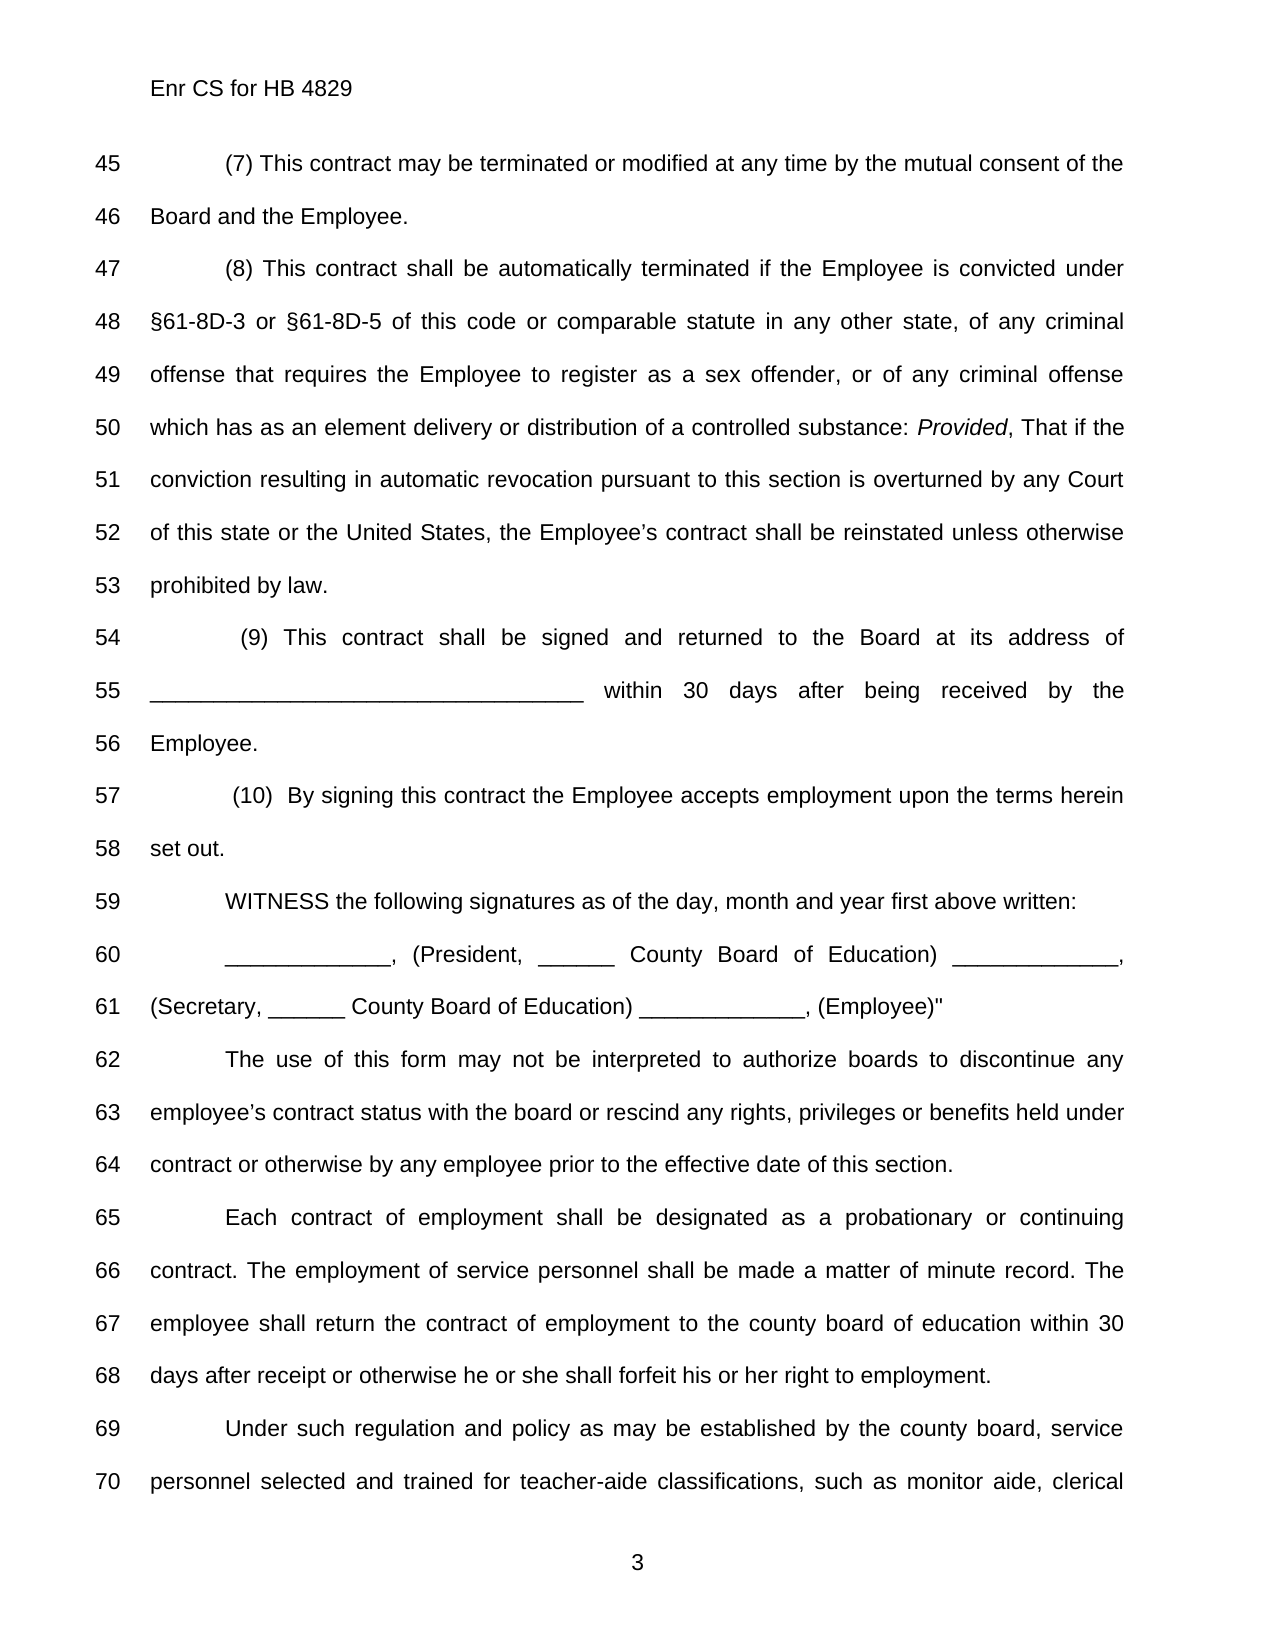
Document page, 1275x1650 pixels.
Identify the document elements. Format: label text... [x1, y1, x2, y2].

text WITNESS the following signatures as of the day, month and year first above written: [150, 888, 1125, 914]
text (8) This contract shall be automatically terminated if the Employee is convicted under §61-8D-3 or §61-8D-5 of this code or comparable statute in any other state, of any criminal offense that requires the Employee to register as a sex offender, or of any criminal offense which has as an element delivery or distribution of a controlled substance: Provided, That if the conviction resulting in automatic revocation pursuant to this section is overturned by any Court of this state or the United States, the Employee’s contract shall be reinstated unless otherwise prohibited by law. [150, 255, 1125, 598]
text (10) By signing this contract the Employee accepts employment upon the terms herein set out. [150, 782, 1125, 862]
text The use of this form may not be interpreted to authorize boards to discontinue any employee’s contract status with the board or rescind any rights, privileges or benefits held under contract or otherwise by any employee prior to the effective date of this section. [150, 1046, 1125, 1178]
text (9) This contract shall be signed and returned to the Board at its address of __________________________________ within 30 days after being received by the Employee. [150, 624, 1125, 756]
text Each contract of employment shall be designated as a probationary or continuing contract. The employment of service personnel shall be made a matter of minute record. The employee shall return the contract of employment to the county board of education within 30 days after receipt or otherwise he or she shall forfeit his or her right to employment. [150, 1204, 1125, 1389]
text (7) This contract may be terminated or modified at any time by the mutual consent of the Board and the Employee. [150, 150, 1125, 229]
text _____________, (President, ______ County Board of Education) _____________, (Secretary, ______ County Board of Education) _____________, (Employee)" [150, 941, 1125, 1020]
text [150, 1415, 1125, 1494]
